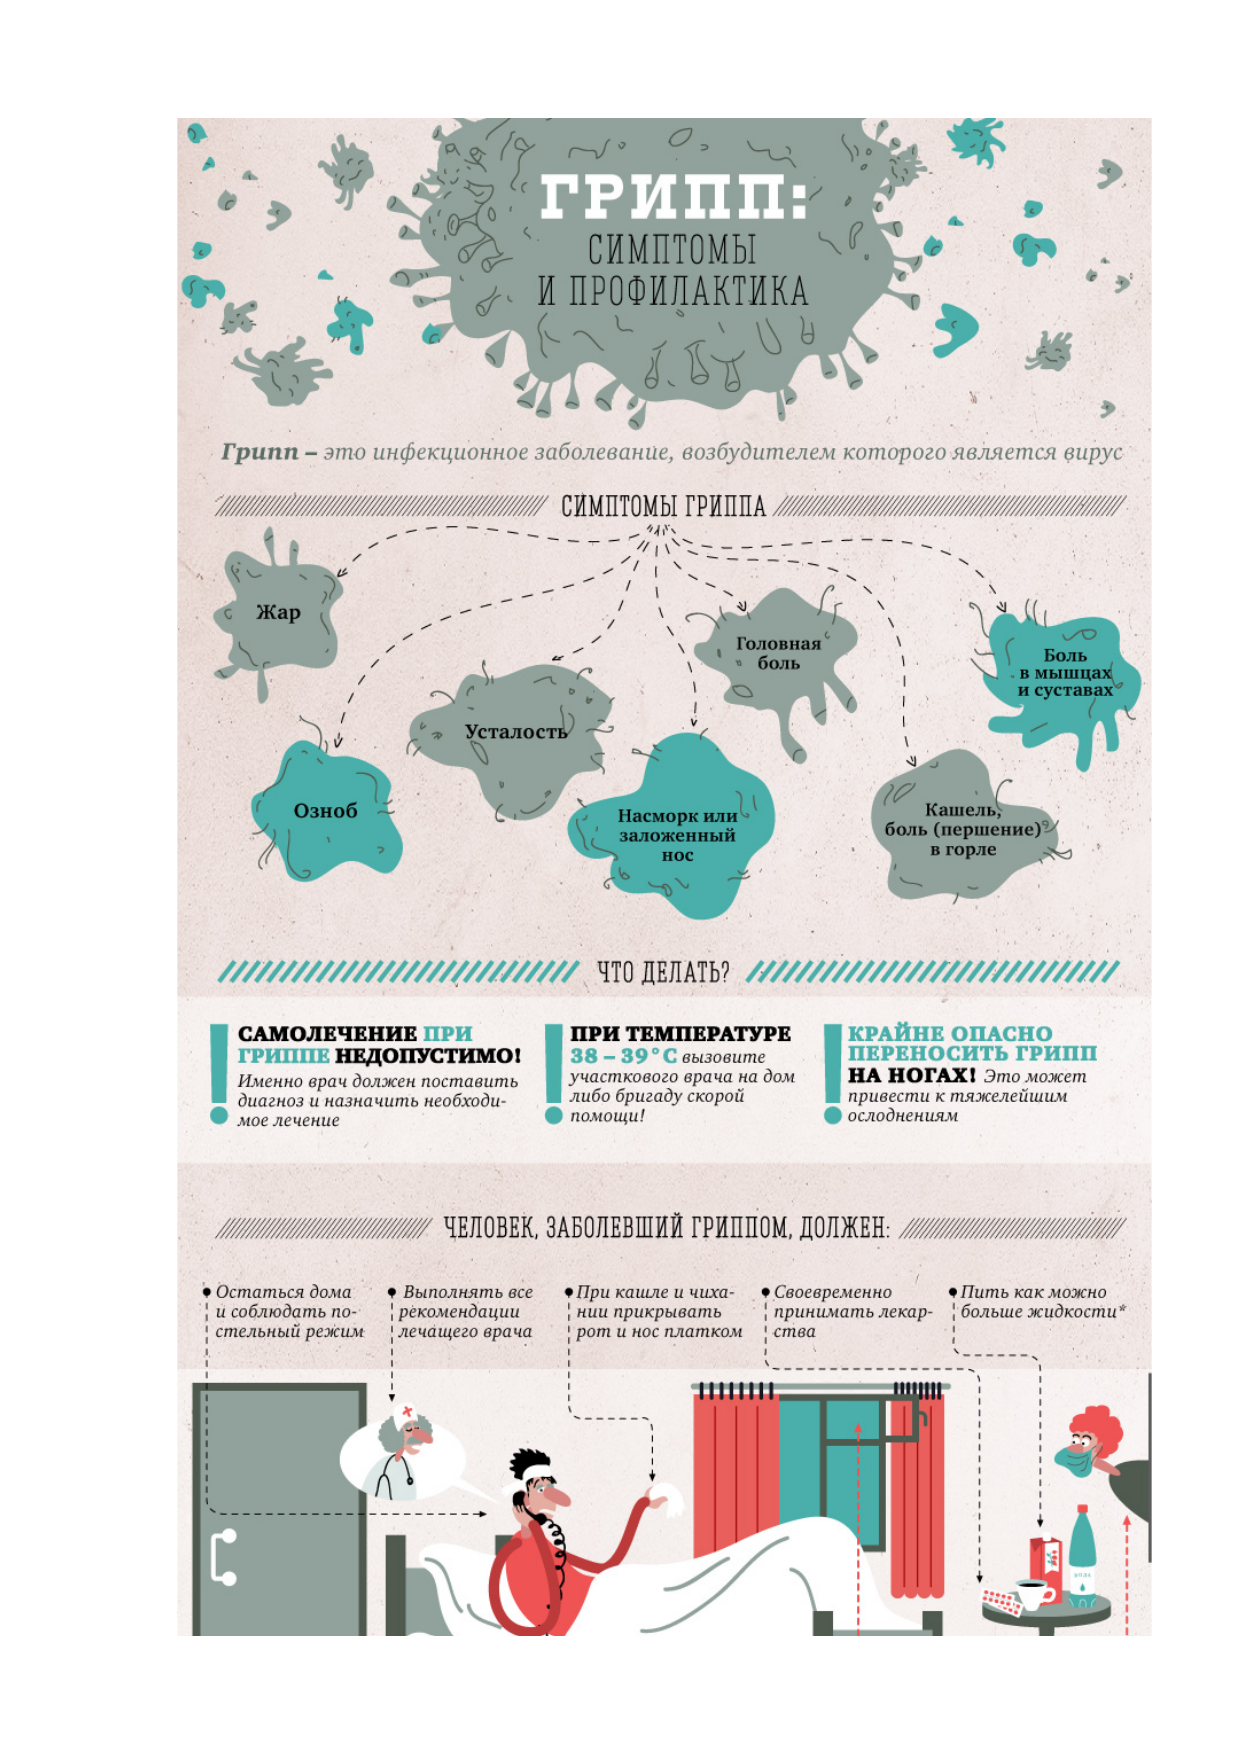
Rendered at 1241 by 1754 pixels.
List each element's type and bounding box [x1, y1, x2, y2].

picture [177, 118, 1152, 1636]
